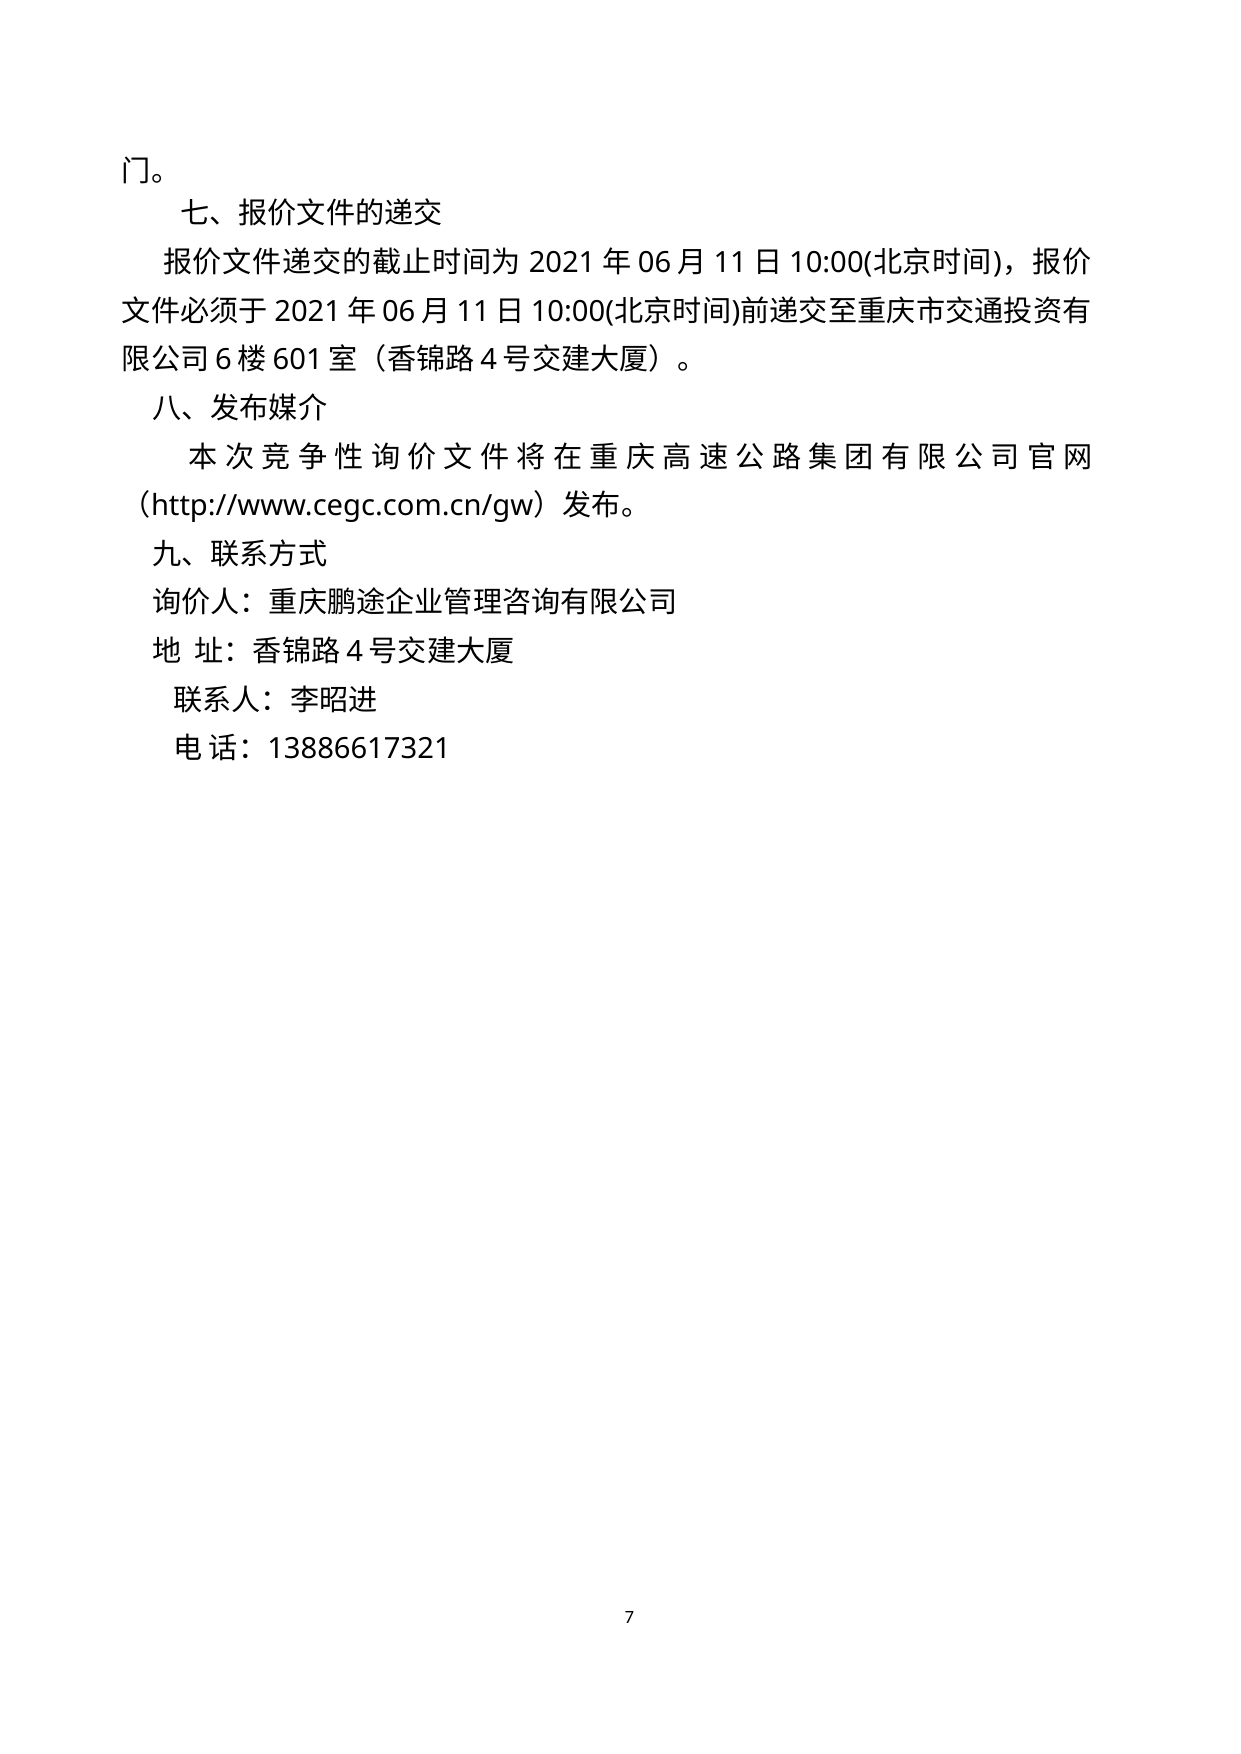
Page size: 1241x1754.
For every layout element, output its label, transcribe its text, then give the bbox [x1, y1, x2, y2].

text 联系人：李昭进 [165, 676, 1092, 719]
text 七、报价文件的递交 报价文件递交的截止时间为2021年06月11日10:00(北京时间)，报价文件必须于2021年06月11日10:00(北京时间)前递交至重庆市交通投资有限公司6楼601室（香锦路4号交建大厦）。 八、发布媒介 本次竞争性询价文件将在重庆高速公路集团有限公司官网（http://www.cegc.com.cn/gw）发布。 九、联系方式 询价人：重庆鹏途企业管理咨询有限公司 地 址：香锦路4号交建大厦 [122, 190, 1092, 670]
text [122, 148, 1092, 190]
text 电 话：13886617321 [165, 725, 1092, 767]
